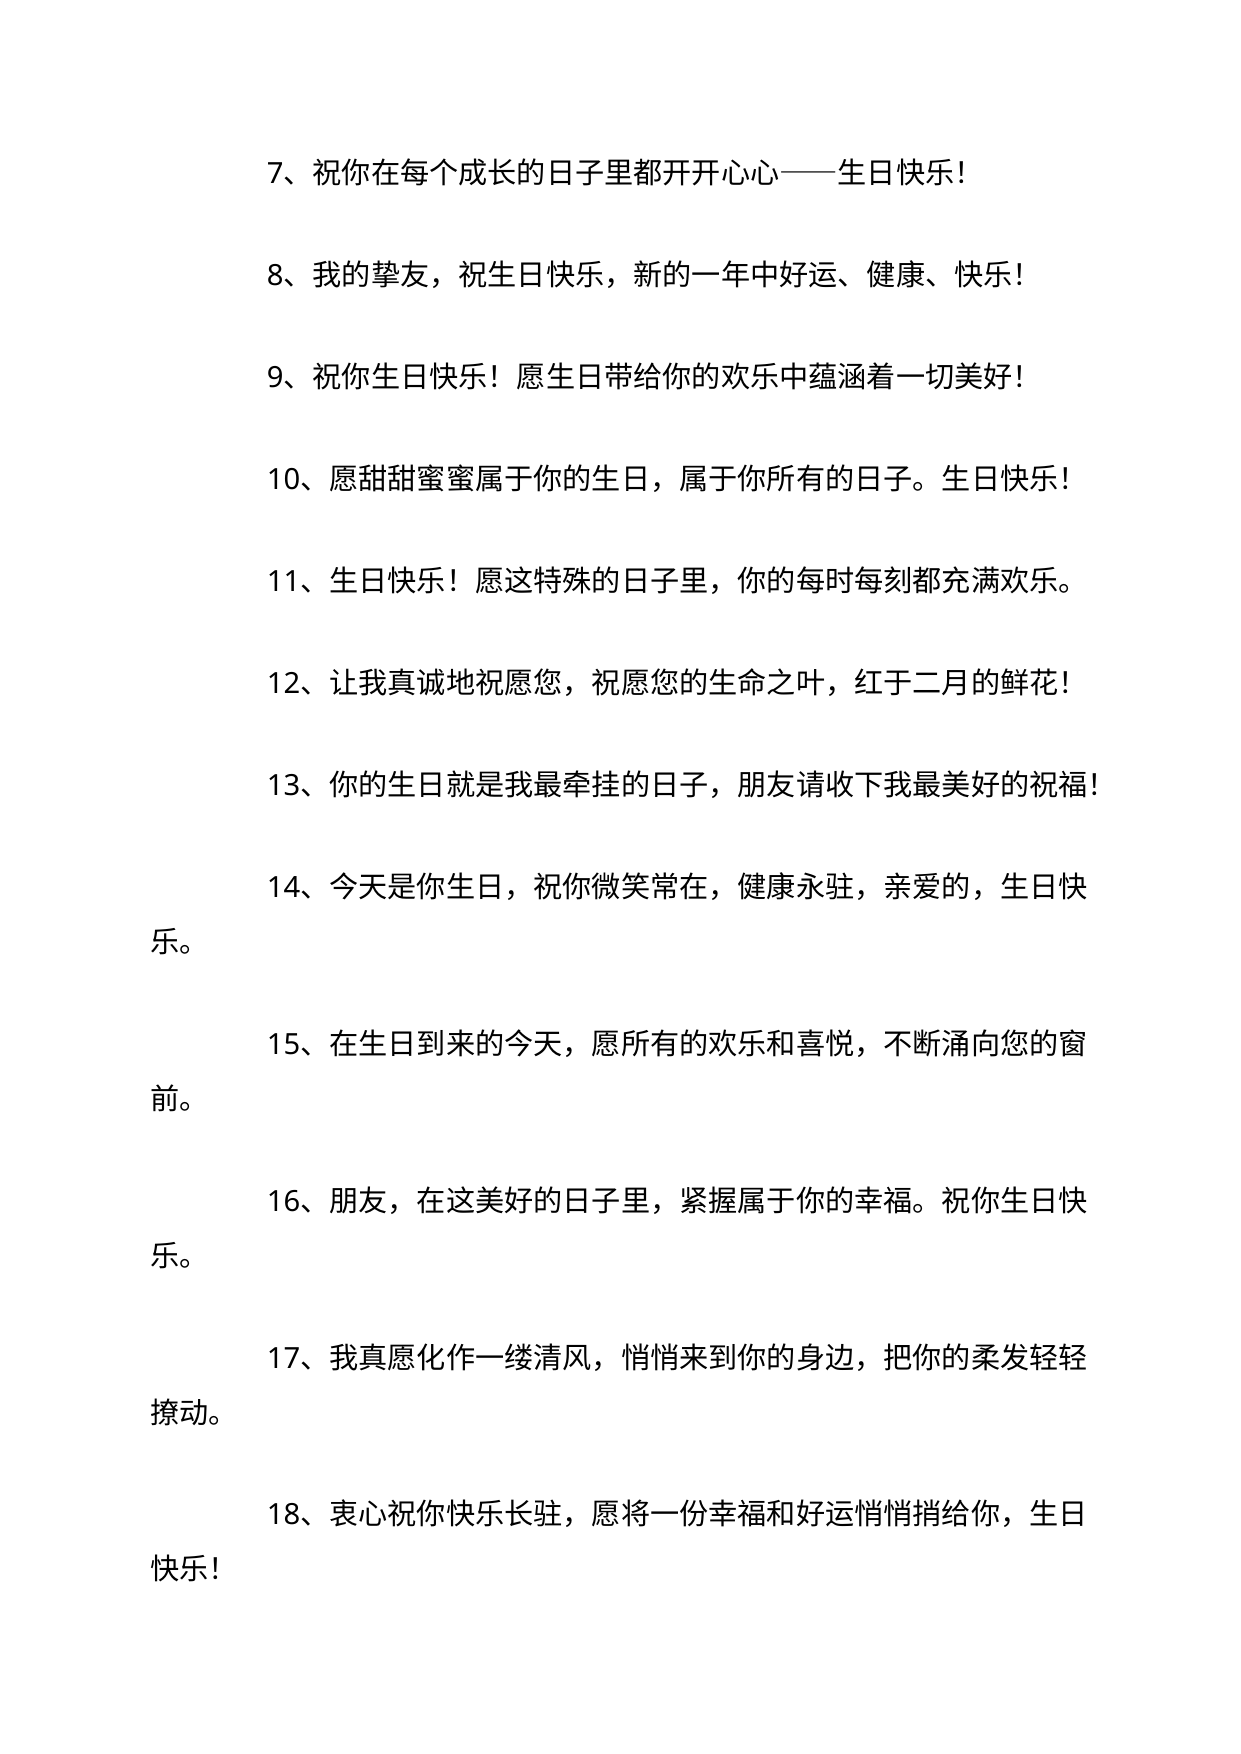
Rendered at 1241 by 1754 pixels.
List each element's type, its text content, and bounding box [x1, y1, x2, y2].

text 12、让我真诚地祝愿您，祝愿您的生命之叶，红于二月的鲜花！ [150, 660, 1090, 702]
text 7、祝你在每个成长的日子里都开开心心——生日快乐！ [150, 150, 1090, 192]
text 8、我的挚友，祝生日快乐，新的一年中好运、健康、快乐！ [150, 252, 1090, 294]
text 10、愿甜甜蜜蜜属于你的生日，属于你所有的日子。生日快乐！ [150, 456, 1090, 498]
text 13、你的生日就是我最牵挂的日子，朋友请收下我最美好的祝福！ [150, 762, 1090, 804]
text 18、衷心祝你快乐长驻，愿将一份幸福和好运悄悄捎给你，生日快乐！ [150, 1491, 1090, 1588]
text 15、在生日到来的今天，愿所有的欢乐和喜悦，不断涌向您的窗前。 [150, 1021, 1090, 1118]
text 17、我真愿化作一缕清风，悄悄来到你的身边，把你的柔发轻轻撩动。 [150, 1334, 1090, 1431]
text 16、朋友，在这美好的日子里，紧握属于你的幸福。祝你生日快乐。 [150, 1177, 1090, 1275]
text 9、祝你生日快乐！愿生日带给你的欢乐中蕴涵着一切美好！ [150, 354, 1090, 396]
text 11、生日快乐！愿这特殊的日子里，你的每时每刻都充满欢乐。 [150, 558, 1090, 600]
text 14、今天是你生日，祝你微笑常在，健康永驻，亲爱的，生日快乐。 [150, 864, 1090, 961]
